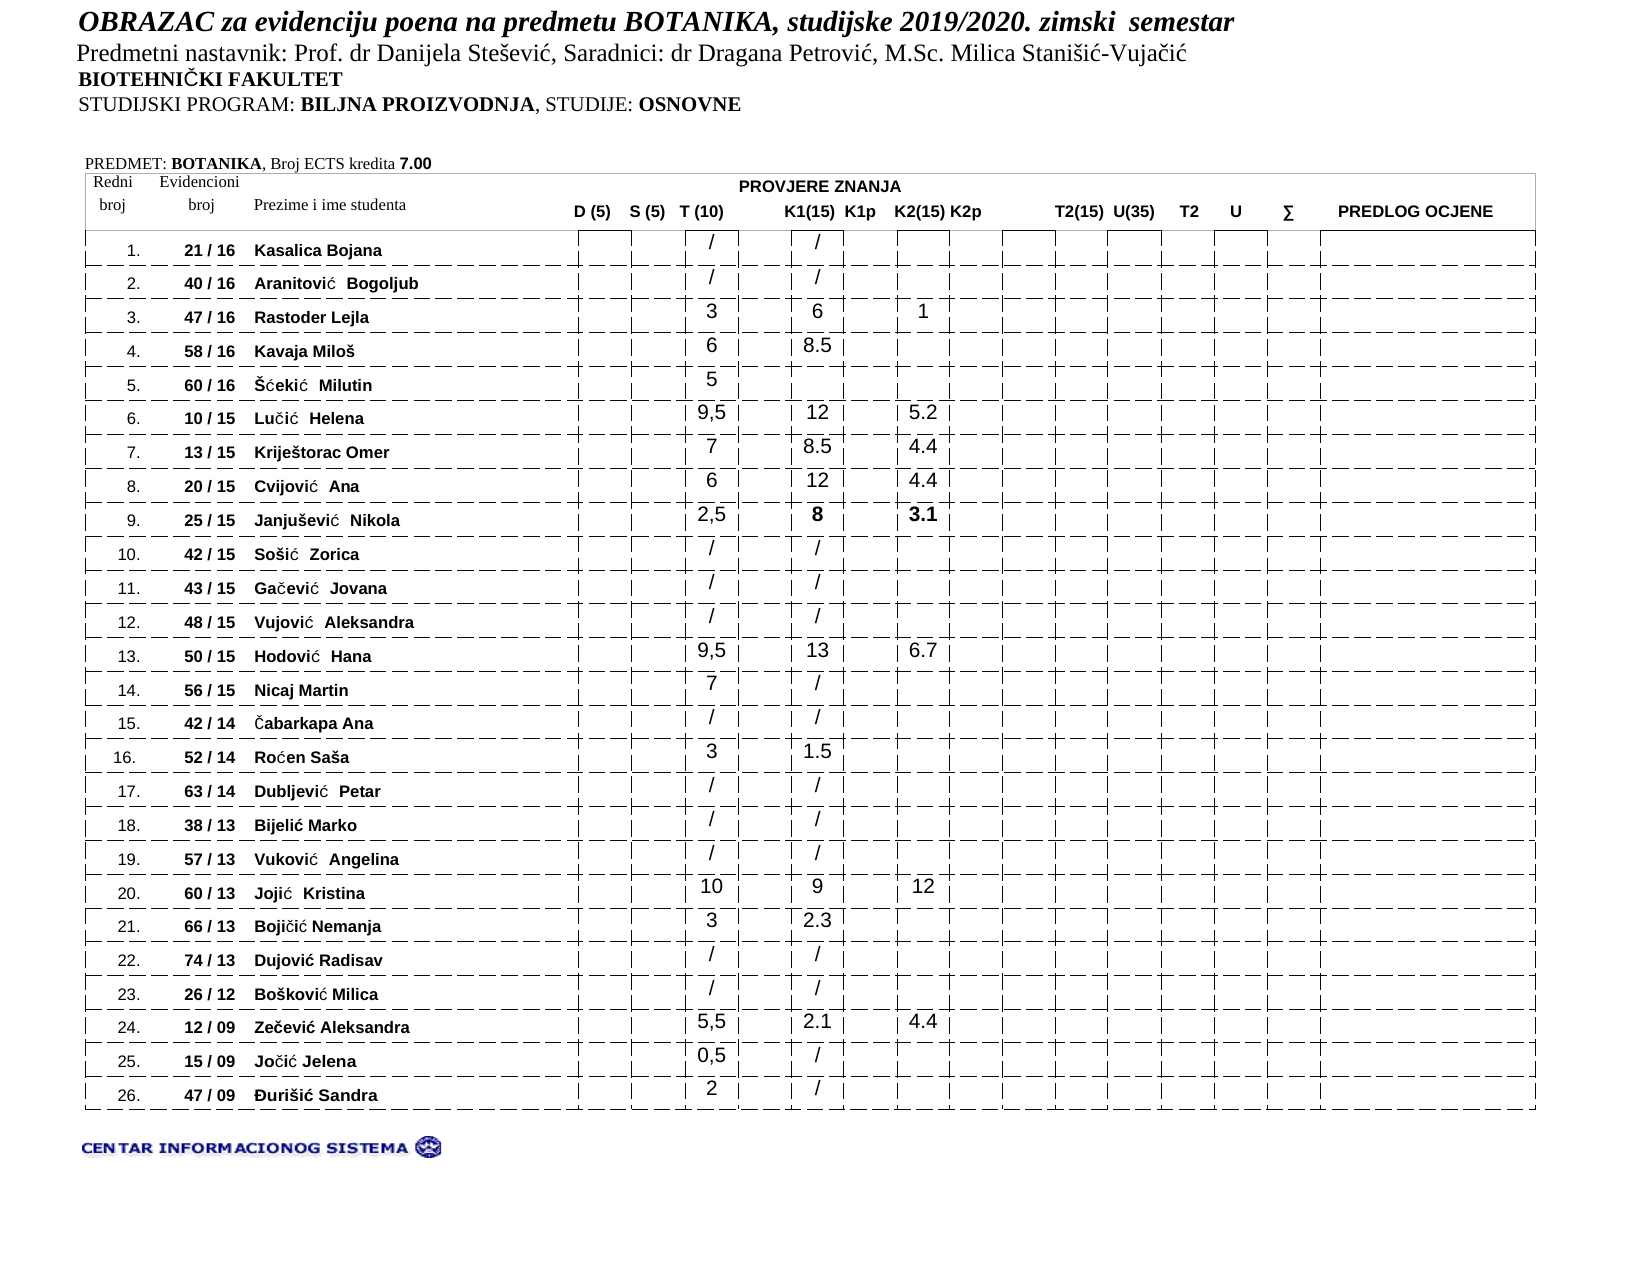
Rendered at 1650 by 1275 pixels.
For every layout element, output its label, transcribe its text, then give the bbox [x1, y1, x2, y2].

table_cell [631, 874, 685, 907]
table_cell 3.1 [897, 502, 949, 536]
table_cell [897, 840, 949, 874]
table_cell [1108, 840, 1161, 874]
table_cell [1003, 265, 1055, 298]
table_cell [482, 874, 552, 907]
table_cell [1267, 536, 1320, 569]
table_cell [552, 603, 578, 637]
table_cell [631, 705, 685, 738]
table_cell [1320, 874, 1535, 907]
table_cell / [791, 265, 844, 298]
table_cell [578, 570, 631, 603]
table_cell 1.5 [791, 738, 844, 772]
table_cell 19. [85, 840, 161, 874]
table_cell 12 [897, 874, 949, 907]
table_cell [631, 570, 685, 603]
table_cell [1108, 705, 1161, 738]
table_cell 6. [85, 400, 161, 434]
table_cell [1320, 637, 1535, 671]
table_cell [1108, 738, 1161, 772]
table_cell 60 / 16 [161, 366, 244, 400]
table_cell [950, 705, 1003, 738]
table_cell [1320, 468, 1535, 502]
table_cell [950, 468, 1003, 502]
table_cell [1055, 840, 1107, 874]
table_cell [631, 536, 685, 569]
table_cell [578, 298, 631, 332]
table_cell [950, 603, 1003, 637]
table_cell [950, 298, 1003, 332]
table_cell 18. [85, 806, 161, 840]
table_cell [1320, 366, 1535, 400]
table_cell [1108, 332, 1161, 366]
table_cell 13 / 15 [161, 434, 244, 468]
table_cell [738, 366, 791, 400]
table_cell [738, 874, 791, 907]
table_cell [738, 298, 791, 332]
table_cell [552, 468, 578, 502]
table_cell [1161, 705, 1214, 738]
table_cell [1055, 366, 1107, 400]
table_cell [552, 434, 578, 468]
table_cell Rastoder Lejla [244, 298, 482, 332]
table_cell [552, 874, 578, 907]
table_cell [631, 265, 685, 298]
table_cell [738, 637, 791, 671]
table_cell 17. [85, 772, 161, 806]
table_cell [1108, 231, 1161, 264]
table_cell 10. [85, 536, 161, 569]
table_cell [631, 400, 685, 434]
table_cell [482, 231, 552, 264]
table_cell 42 / 15 [161, 536, 244, 569]
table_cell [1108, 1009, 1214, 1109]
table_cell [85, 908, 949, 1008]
table_cell [1055, 434, 1107, 468]
table_cell [844, 705, 897, 738]
table_cell [552, 671, 578, 705]
table_cell 7 [685, 434, 738, 468]
table_cell [1215, 671, 1267, 705]
table_cell [1108, 603, 1161, 637]
table_cell [482, 400, 552, 434]
table_cell [1215, 603, 1267, 637]
table_cell [844, 840, 897, 874]
table_cell [950, 570, 1003, 603]
table_cell [552, 502, 578, 536]
table_cell Vujović Aleksandra [244, 603, 482, 637]
table_cell [482, 806, 552, 840]
table_cell [1215, 332, 1267, 366]
table_cell [1267, 705, 1320, 738]
table_cell [1215, 400, 1267, 434]
table_cell [482, 637, 552, 671]
table_cell [1055, 874, 1107, 907]
table_cell Jojić Kristina [244, 874, 482, 907]
table_cell Bojičić Nemanja [244, 908, 482, 941]
table_cell [482, 434, 552, 468]
table_cell 6.7 [897, 637, 949, 671]
table_cell [578, 434, 631, 468]
table_cell [482, 840, 552, 874]
table_cell [1215, 705, 1267, 738]
table_cell [552, 840, 578, 874]
table_cell [1108, 536, 1161, 569]
table_cell [482, 671, 552, 705]
table_cell [631, 840, 685, 874]
table_cell [552, 738, 578, 772]
table_cell [1215, 468, 1267, 502]
table_cell Roćen Saša [244, 738, 482, 772]
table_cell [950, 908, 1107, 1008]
table_cell / [791, 705, 844, 738]
table_cell [578, 603, 631, 637]
table_cell [1161, 400, 1214, 434]
table_cell / [791, 231, 844, 264]
table_cell [1055, 671, 1107, 705]
table_cell [738, 468, 791, 502]
table_cell / [791, 536, 844, 569]
table_cell [1267, 231, 1320, 264]
table_cell 38 / 13 [161, 806, 244, 840]
table_cell [1003, 332, 1055, 366]
table_cell [578, 908, 631, 941]
table_cell 21 / 16 [161, 231, 244, 264]
table_cell [1161, 874, 1214, 907]
table_cell [1003, 874, 1055, 907]
table_cell [897, 332, 949, 366]
table_cell [1215, 231, 1267, 264]
table_cell 12 [791, 468, 844, 502]
table_cell [897, 806, 949, 840]
table_cell [950, 738, 1003, 772]
table_cell [738, 738, 791, 772]
table_cell [1003, 468, 1055, 502]
table_cell [578, 366, 631, 400]
table_cell 11. [85, 570, 161, 603]
table_cell Šćekić Milutin [244, 366, 482, 400]
table_cell [1108, 570, 1161, 603]
table_cell [950, 536, 1003, 569]
table_cell 7. [85, 434, 161, 468]
table_cell [1320, 536, 1535, 569]
table_cell [1055, 502, 1107, 536]
table_cell 58 / 16 [161, 332, 244, 366]
table_cell [1003, 738, 1055, 772]
table_cell 3. [85, 298, 161, 332]
table_cell 3 [685, 738, 738, 772]
table_cell [1055, 468, 1107, 502]
table_cell [552, 908, 578, 941]
table_cell [1161, 366, 1214, 400]
table_cell [1055, 738, 1107, 772]
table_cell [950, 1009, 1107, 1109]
table_cell [897, 603, 949, 637]
table_cell [1267, 468, 1320, 502]
table_cell [1320, 806, 1535, 840]
table_cell [950, 806, 1003, 840]
table_cell [578, 231, 631, 264]
table_cell 3 [685, 908, 738, 941]
table_cell [950, 671, 1003, 705]
table_cell [1003, 231, 1055, 264]
table_cell [1215, 874, 1267, 907]
table_cell [482, 570, 552, 603]
table_cell [1161, 806, 1214, 840]
table_cell [1267, 570, 1320, 603]
table_cell [552, 366, 578, 400]
table_cell [1215, 772, 1267, 806]
table_cell [578, 738, 631, 772]
table_cell [1161, 332, 1214, 366]
table_cell [950, 502, 1003, 536]
table_cell [1320, 840, 1535, 874]
table_cell [552, 332, 578, 366]
table_cell 2,5 [685, 502, 738, 536]
table_cell [631, 332, 685, 366]
table_cell [552, 637, 578, 671]
table_cell [897, 738, 949, 772]
table_cell 12. [85, 603, 161, 637]
table_cell [1055, 332, 1107, 366]
table_cell [631, 603, 685, 637]
table_cell 15. [85, 705, 161, 738]
table_cell [844, 536, 897, 569]
table_cell [1320, 400, 1535, 434]
table_cell 8. [85, 468, 161, 502]
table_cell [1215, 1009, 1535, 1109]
table_cell [578, 468, 631, 502]
table_cell [1267, 400, 1320, 434]
table_cell / [791, 671, 844, 705]
picture [82, 1136, 442, 1158]
table_cell [578, 772, 631, 806]
table_cell [897, 366, 949, 400]
table_cell 42 / 14 [161, 705, 244, 738]
table_cell [1267, 637, 1320, 671]
table_cell [950, 265, 1003, 298]
table_cell [1267, 874, 1320, 907]
table_cell [738, 265, 791, 298]
table_cell Nicaj Martin [244, 671, 482, 705]
table_cell [1055, 265, 1107, 298]
table_cell [1161, 434, 1214, 468]
table_cell [1108, 502, 1161, 536]
table_cell 20 / 15 [161, 468, 244, 502]
table_cell [844, 332, 897, 366]
table_cell [950, 874, 1003, 907]
table_cell [1055, 637, 1107, 671]
table_cell [631, 772, 685, 806]
table_cell [1267, 840, 1320, 874]
table_cell / [791, 772, 844, 806]
table_cell [1267, 603, 1320, 637]
table_cell [1161, 536, 1214, 569]
table_cell Kasalica Bojana [244, 231, 482, 264]
table_cell [552, 536, 578, 569]
table_cell [950, 231, 1003, 264]
table_cell 50 / 15 [161, 637, 244, 671]
table_cell [844, 637, 897, 671]
table_cell [1320, 671, 1535, 705]
table_cell [1267, 671, 1320, 705]
table_cell [1055, 603, 1107, 637]
table_cell [1003, 434, 1055, 468]
table_cell [482, 705, 552, 738]
table_cell [1267, 366, 1320, 400]
table_cell 8 [791, 502, 844, 536]
table_cell [578, 705, 631, 738]
table_cell [578, 332, 631, 366]
table_cell 5 [685, 366, 738, 400]
table_cell [482, 265, 552, 298]
table_cell [1320, 738, 1535, 772]
table_cell [1320, 265, 1535, 298]
table_cell [1108, 772, 1161, 806]
table_cell 47 / 16 [161, 298, 244, 332]
table_cell 57 / 13 [161, 840, 244, 874]
table_cell / [685, 570, 738, 603]
table_cell [1161, 502, 1214, 536]
table_cell [482, 772, 552, 806]
table_cell [738, 434, 791, 468]
table_cell [1267, 806, 1320, 840]
table_cell [631, 231, 685, 264]
table_cell 48 / 15 [161, 603, 244, 637]
table_cell [1161, 570, 1214, 603]
table_cell 8.5 [791, 434, 844, 468]
table_cell [1215, 265, 1267, 298]
table_cell [897, 265, 949, 298]
table_cell [631, 738, 685, 772]
table_cell [1003, 637, 1055, 671]
table_cell 2. [85, 265, 161, 298]
table_cell [631, 298, 685, 332]
table_cell [1003, 671, 1055, 705]
table_cell [897, 536, 949, 569]
table_cell [844, 434, 897, 468]
table_cell [844, 366, 897, 400]
table_cell [1267, 332, 1320, 366]
table_cell / [685, 840, 738, 874]
table_cell 9,5 [685, 400, 738, 434]
table_cell [631, 502, 685, 536]
table_cell 10 / 15 [161, 400, 244, 434]
table_cell [1161, 298, 1214, 332]
table_cell 16. [85, 738, 161, 772]
table_cell 14. [85, 671, 161, 705]
table_cell [738, 570, 791, 603]
table_cell Lučić Helena [244, 400, 482, 434]
table_cell [1108, 637, 1161, 671]
table_cell 20. [85, 874, 161, 907]
table_cell [950, 434, 1003, 468]
table_cell 52 / 14 [161, 738, 244, 772]
table_cell Vuković Angelina [244, 840, 482, 874]
table_cell [1320, 772, 1535, 806]
table_cell / [685, 231, 738, 264]
table_cell [1320, 332, 1535, 366]
table_cell [631, 908, 685, 941]
table_cell [1108, 434, 1161, 468]
table_cell [844, 502, 897, 536]
table_cell [1320, 434, 1535, 468]
table_cell [1267, 298, 1320, 332]
table_cell / [685, 772, 738, 806]
table_cell [950, 637, 1003, 671]
table_cell [1320, 298, 1535, 332]
table_cell [844, 772, 897, 806]
table_cell [844, 468, 897, 502]
table_cell Sošić Zorica [244, 536, 482, 569]
table_cell / [791, 840, 844, 874]
table_cell 12 [791, 400, 844, 434]
table_cell / [685, 806, 738, 840]
table_cell / [685, 705, 738, 738]
table_cell [1161, 840, 1214, 874]
table_cell [1108, 806, 1161, 840]
table_cell / [791, 570, 844, 603]
table_cell [552, 298, 578, 332]
table_cell Kriještorac Omer [244, 434, 482, 468]
table_cell [738, 705, 791, 738]
table_cell [1108, 874, 1161, 907]
table_cell [738, 536, 791, 569]
table_cell [950, 366, 1003, 400]
table_cell [552, 400, 578, 434]
table_cell [552, 806, 578, 840]
table_cell [897, 772, 949, 806]
table_cell Čabarkapa Ana [244, 705, 482, 738]
table_cell [1055, 231, 1107, 264]
table_cell [482, 366, 552, 400]
table_cell [1267, 265, 1320, 298]
table_cell [1215, 637, 1267, 671]
table_cell [738, 231, 791, 264]
table_cell 21. [85, 908, 161, 941]
table_cell [1267, 502, 1320, 536]
table_cell 4. [85, 332, 161, 366]
table_cell [631, 806, 685, 840]
table_cell [1161, 671, 1214, 705]
table_cell [482, 332, 552, 366]
table_cell Kavaja Miloš [244, 332, 482, 366]
table_cell [1215, 570, 1267, 603]
table_cell [1267, 434, 1320, 468]
table_cell [844, 671, 897, 705]
table_cell [738, 671, 791, 705]
table_cell Hodović Hana [244, 637, 482, 671]
table_cell [1215, 502, 1267, 536]
table_cell [578, 265, 631, 298]
table_cell [1055, 705, 1107, 738]
table_cell [1108, 366, 1161, 400]
table_header Redni Evidencioni PROVJERE ZNANJA broj broj Prezime i ime studenta D (5) S (5) T (10) K1(15) K1p K2(15) K2p T2(15) U(35) T2 U ∑ PREDLOG OCJENE [86, 174, 1535, 229]
table_cell / [791, 806, 844, 840]
table_cell 6 [791, 298, 844, 332]
table_cell [1055, 298, 1107, 332]
table_cell 40 / 16 [161, 265, 244, 298]
table_cell [552, 772, 578, 806]
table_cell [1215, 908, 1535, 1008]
table_cell [738, 502, 791, 536]
table_cell [1108, 671, 1161, 705]
table_cell [1003, 298, 1055, 332]
table_cell [1108, 298, 1161, 332]
table_cell 10 [685, 874, 738, 907]
table_cell [552, 570, 578, 603]
table_cell [1215, 738, 1267, 772]
table_cell 9 [791, 874, 844, 907]
table_cell 4.4 [897, 468, 949, 502]
table_cell 9. [85, 502, 161, 536]
table_cell [1003, 603, 1055, 637]
table_cell [578, 637, 631, 671]
table_cell Dubljević Petar [244, 772, 482, 806]
table_cell [844, 603, 897, 637]
table_cell [1003, 366, 1055, 400]
table_cell [1003, 806, 1055, 840]
table_cell 63 / 14 [161, 772, 244, 806]
table_cell 60 / 13 [161, 874, 244, 907]
table_cell [897, 570, 949, 603]
table_cell Bijelić Marko [244, 806, 482, 840]
table_cell [1215, 434, 1267, 468]
table_cell [482, 298, 552, 332]
table_cell [1215, 806, 1267, 840]
table_cell [1003, 400, 1055, 434]
table_cell [950, 772, 1003, 806]
table_cell 25 / 15 [161, 502, 244, 536]
table_cell [844, 874, 897, 907]
table_cell [897, 705, 949, 738]
table_cell [897, 671, 949, 705]
table_cell [1003, 570, 1055, 603]
table_cell [482, 603, 552, 637]
table_cell [1003, 502, 1055, 536]
table_cell / [685, 265, 738, 298]
table_cell [844, 738, 897, 772]
table_cell [1320, 502, 1535, 536]
table_cell [897, 231, 949, 264]
table_cell [578, 874, 631, 907]
table_cell [738, 806, 791, 840]
table_cell [482, 536, 552, 569]
table_cell 43 / 15 [161, 570, 244, 603]
table_cell [1108, 400, 1161, 434]
table_cell [1161, 468, 1214, 502]
table_cell [1055, 536, 1107, 569]
table_cell [578, 536, 631, 569]
table_cell 13. [85, 637, 161, 671]
table_cell [578, 400, 631, 434]
table_cell [844, 231, 897, 264]
table_cell [1161, 772, 1214, 806]
table_cell [552, 705, 578, 738]
table_cell Janjušević Nikola [244, 502, 482, 536]
table_cell [950, 332, 1003, 366]
table_cell 13 [791, 637, 844, 671]
table_cell / [685, 603, 738, 637]
table_cell [631, 434, 685, 468]
table_cell 4.4 [897, 434, 949, 468]
table_cell [1003, 705, 1055, 738]
table_cell [950, 400, 1003, 434]
table_cell 66 / 13 [161, 908, 244, 941]
table_cell [1161, 637, 1214, 671]
table_cell 9,5 [685, 637, 738, 671]
table_cell 6 [685, 332, 738, 366]
table_cell [578, 806, 631, 840]
table_cell [1320, 231, 1535, 264]
table_cell [1320, 570, 1535, 603]
table_cell [552, 231, 578, 264]
table_cell Gačević Jovana [244, 570, 482, 603]
table_cell [631, 637, 685, 671]
table_cell [482, 502, 552, 536]
table_cell [482, 738, 552, 772]
table_cell [844, 570, 897, 603]
table_cell 1 [897, 298, 949, 332]
table_cell 3 [685, 298, 738, 332]
table_cell [738, 332, 791, 366]
table_cell [1055, 570, 1107, 603]
table_cell [738, 400, 791, 434]
table_cell 8.5 [791, 332, 844, 366]
table_cell [1055, 806, 1107, 840]
table_cell [1215, 536, 1267, 569]
table_cell / [791, 603, 844, 637]
table_cell [738, 603, 791, 637]
table_cell [1003, 536, 1055, 569]
table_cell [578, 840, 631, 874]
table_cell [1215, 298, 1267, 332]
table_cell [631, 366, 685, 400]
table_cell Cvijović Ana [244, 468, 482, 502]
table_cell [1267, 772, 1320, 806]
table_cell [1320, 705, 1535, 738]
table_cell [1055, 400, 1107, 434]
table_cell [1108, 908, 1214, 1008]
table_cell [1055, 772, 1107, 806]
table_cell [844, 400, 897, 434]
table_cell [738, 772, 791, 806]
table_cell [631, 671, 685, 705]
table_cell [950, 840, 1003, 874]
table_cell 56 / 15 [161, 671, 244, 705]
table_cell [1161, 738, 1214, 772]
table_cell [791, 366, 844, 400]
table_cell [1267, 738, 1320, 772]
table_cell [1215, 840, 1267, 874]
table_cell [1161, 603, 1214, 637]
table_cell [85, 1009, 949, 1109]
table_cell [1161, 231, 1214, 264]
table_cell [552, 265, 578, 298]
table_cell [1320, 603, 1535, 637]
table_cell [1215, 366, 1267, 400]
table_cell 1. [85, 231, 161, 264]
table_cell [844, 265, 897, 298]
table_cell Aranitović Bogoljub [244, 265, 482, 298]
table_cell [844, 298, 897, 332]
table_cell 5. [85, 366, 161, 400]
table_cell / [685, 536, 738, 569]
table_cell [1003, 772, 1055, 806]
table_cell [1108, 468, 1161, 502]
table_cell 6 [685, 468, 738, 502]
table_cell [482, 908, 552, 941]
table_cell [631, 468, 685, 502]
table_cell [844, 806, 897, 840]
table_cell [1003, 840, 1055, 874]
table_cell [738, 840, 791, 874]
table_cell [1108, 265, 1161, 298]
table_cell [578, 502, 631, 536]
table_cell 7 [685, 671, 738, 705]
table_cell [1161, 265, 1214, 298]
table_cell [482, 468, 552, 502]
table_cell [578, 671, 631, 705]
table_cell 5.2 [897, 400, 949, 434]
